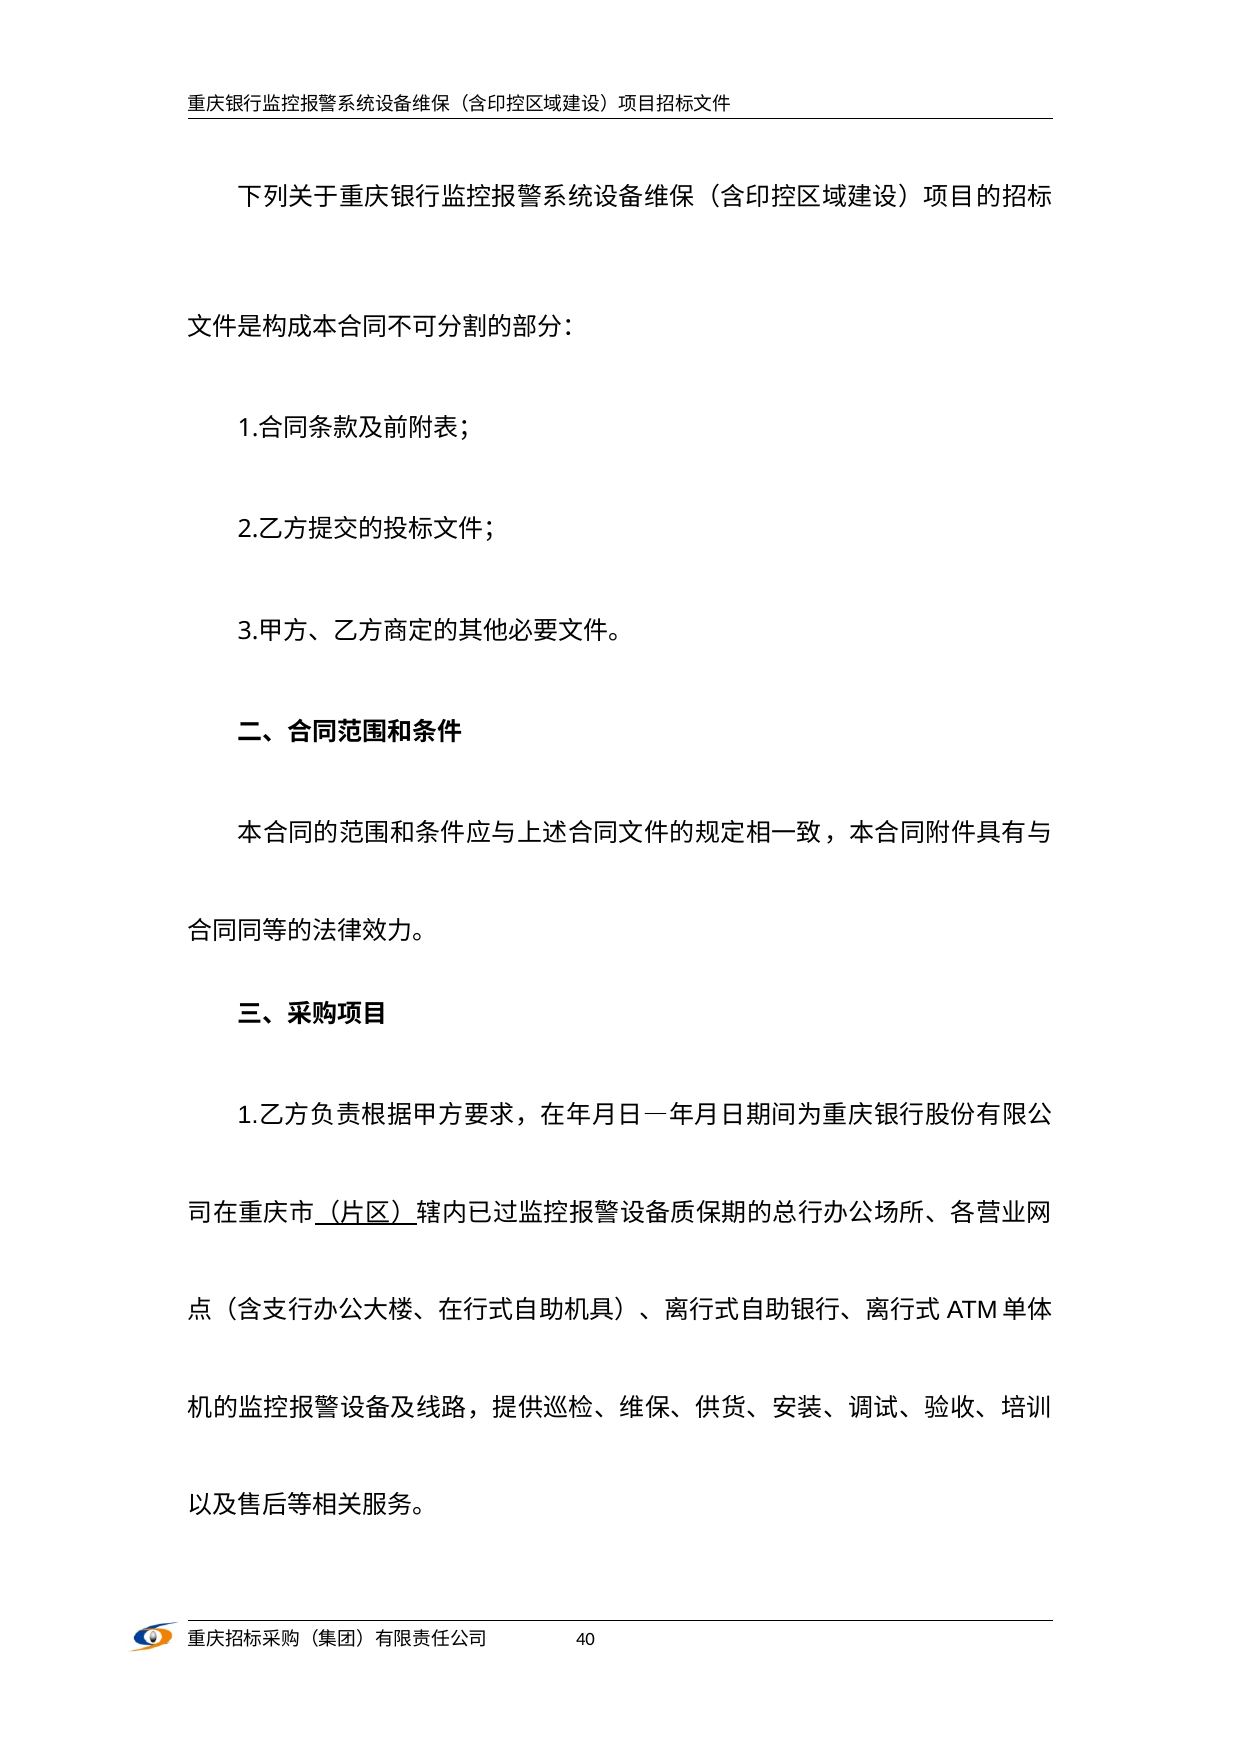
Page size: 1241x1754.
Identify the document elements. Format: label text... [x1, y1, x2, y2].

text 1.乙方负责根据甲方要求，在年月日—年月日期间为重庆银行股份有限公司在重庆市（片区）辖内已过监控报警设备质保期的总行办公场所、各营业网点（含支行办公大楼、在行式自助机具）、离行式自助银行、离行式ATM单体机的监控报警设备及线路，提供巡检、维保、供货、安装、调试、验收、培训以及售后等相关服务。 [187, 1080, 1053, 1535]
text 二、合同范围和条件 [187, 697, 1053, 762]
text 本合同的范围和条件应与上述合同文件的规定相一致，本合同附件具有与合同同等的法律效力。 [187, 798, 1053, 961]
picture [125, 1619, 182, 1654]
text 1.合同条款及前附表； [187, 393, 1053, 458]
text 2.乙方提交的投标文件； [187, 494, 1053, 559]
text 三、采购项目 [187, 979, 1053, 1044]
text 3.甲方、乙方商定的其他必要文件。 [187, 596, 1053, 661]
text 下列关于重庆银行监控报警系统设备维保（含印控区域建设）项目的招标文件是构成本合同不可分割的部分： [187, 162, 1053, 357]
